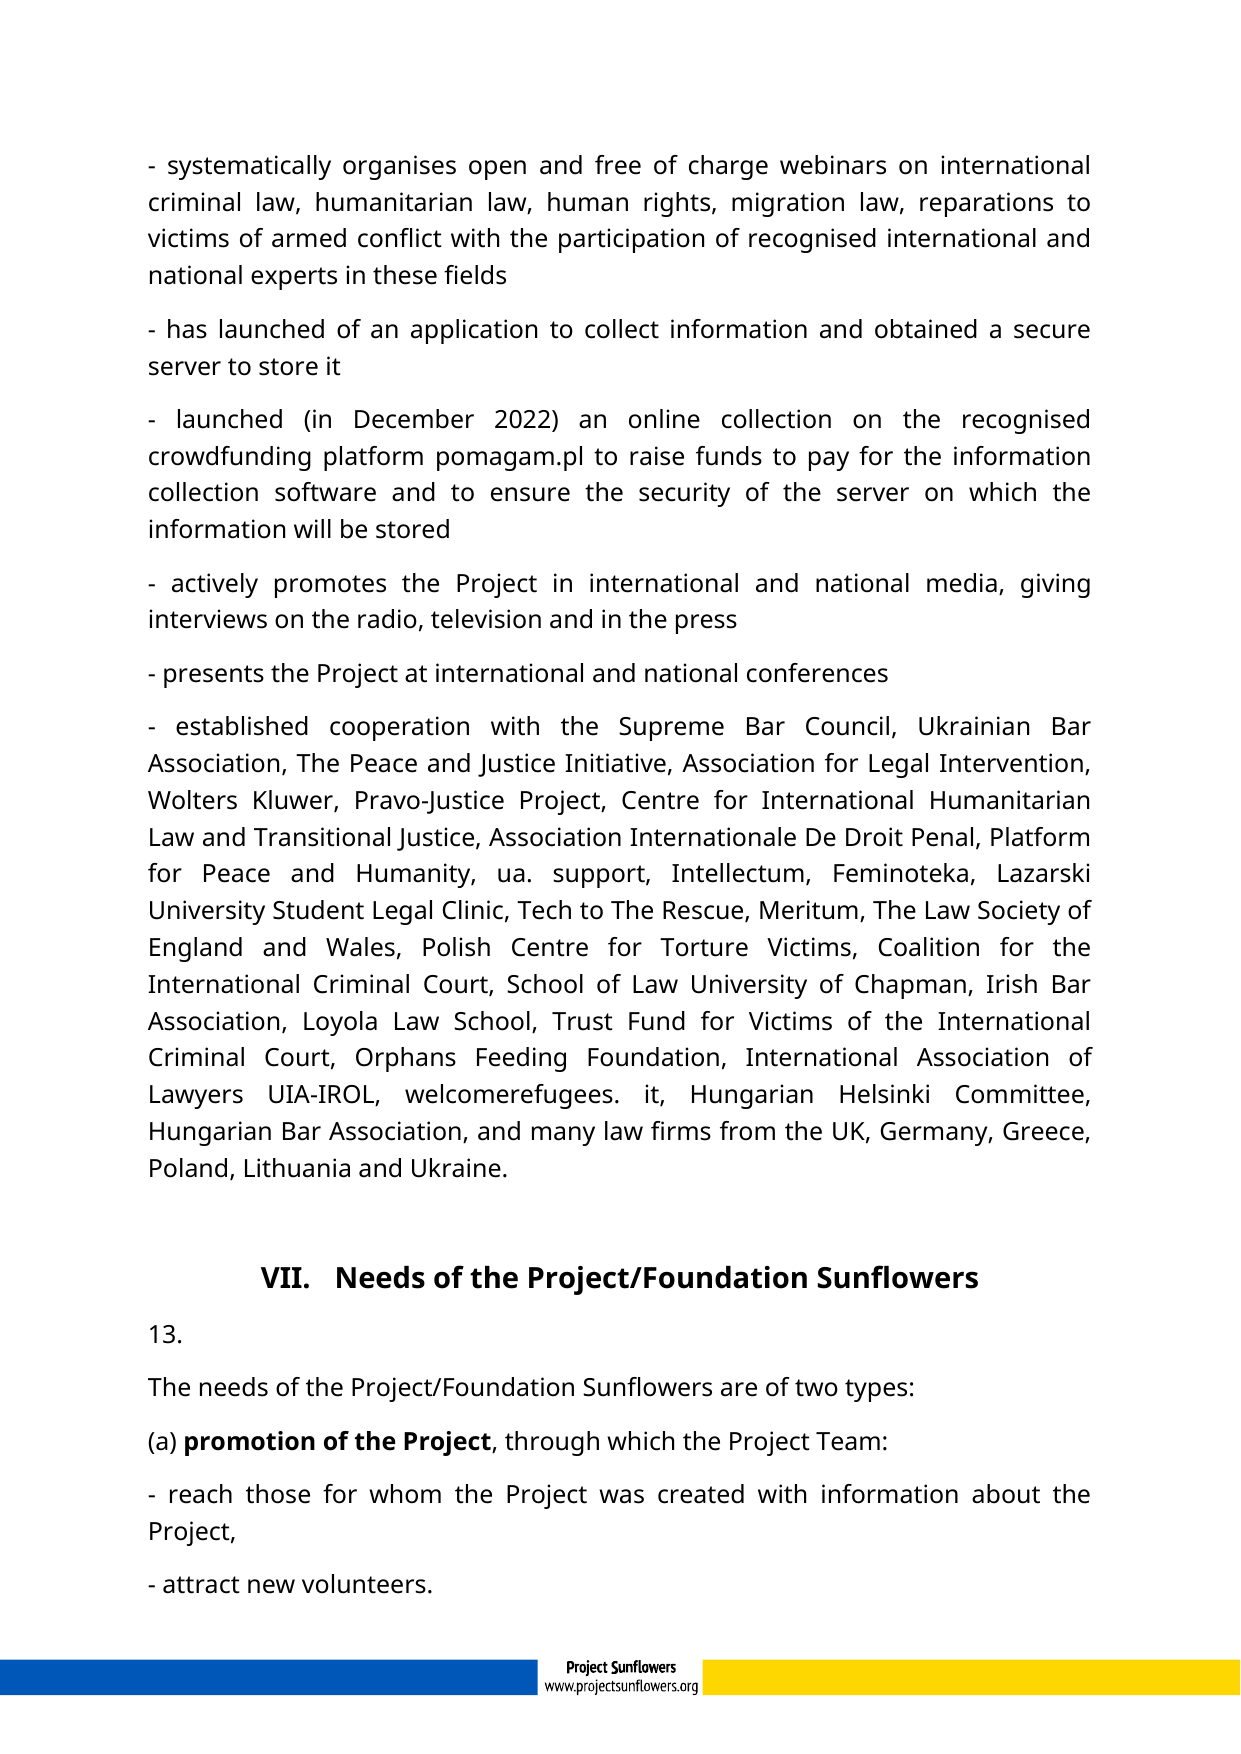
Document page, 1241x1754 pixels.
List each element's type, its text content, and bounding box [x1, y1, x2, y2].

text - established cooperation with the Supreme Bar Council, Ukrainian Bar Association, The Peace and Justice Initiative, Association for Legal Intervention, Wolters Kluwer, Pravo-Justice Project, Centre for International Humanitarian Law and Transitional Justice, Association Internationale De Droit Penal, Platform for Peace and Humanity, ua. support, Intellectum, Feminoteka, Lazarski University Student Legal Clinic, Tech to The Rescue, Meritum, The Law Society of England and Wales, Polish Centre for Torture Victims, Coalition for the International Criminal Court, School of Law University of Chapman, Irish Bar Association, Loyola Law School, Trust Fund for Victims of the International Criminal Court, Orphans Feeding Foundation, International Association of Lawyers UIA-IROL, welcomerefugees. it, Hungarian Helsinki Committee, Hungarian Bar Association, and many law firms from the UK, Germany, Greece, Poland, Lithuania and Ukraine. [148, 709, 1093, 1184]
text VII. Needs of the Project/Foundation Sunflowers [148, 1257, 1093, 1297]
text - actively promotes the Project in international and national media, giving interviews on the radio, television and in the press [148, 565, 1093, 636]
text - presents the Project at international and national conferences [148, 656, 1093, 689]
text (a) promotion of the Project, through which the Project Team: [148, 1423, 1093, 1457]
text - launched (in December 2022) an online collection on the recognised crowdfunding platform pomagam.pl to raise funds to pay for the information collection software and to ensure the security of the server on which the information will be stored [148, 402, 1093, 546]
text - reach those for whom the Project was created with information about the Project, [148, 1477, 1093, 1548]
text - has launched of an application to collect information and obtained a secure server to store it [148, 311, 1093, 382]
text The needs of the Project/Foundation Sunflowers are of two types: [148, 1370, 1093, 1404]
text - attract new volunteers. [148, 1567, 1093, 1601]
text - systematically organises open and free of charge webinars on international criminal law, humanitarian law, human rights, migration law, reparations to victims of armed conflict with the participation of recognised international and national experts in these fields [148, 148, 1093, 292]
text 13. [148, 1317, 1093, 1351]
